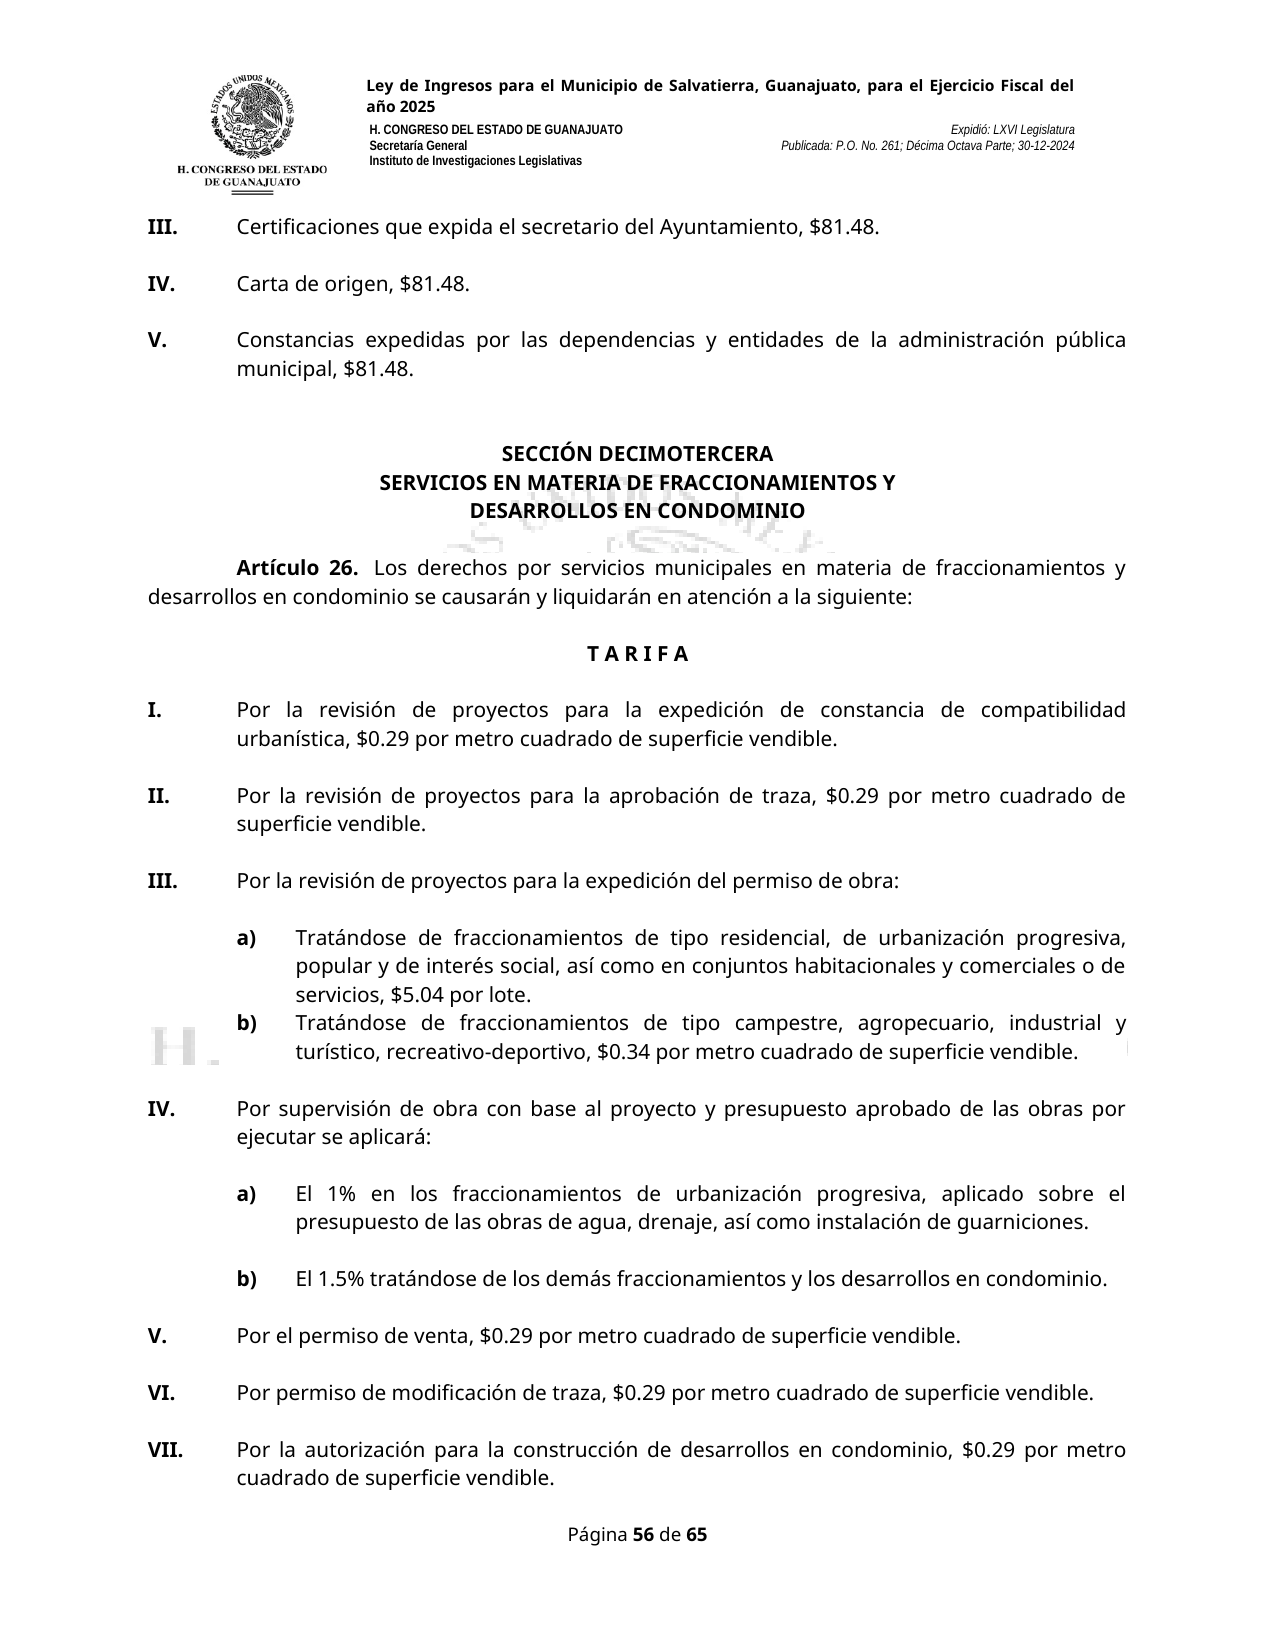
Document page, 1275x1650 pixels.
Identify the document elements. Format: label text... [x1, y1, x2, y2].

text b) Tratándose de fraccionamientos de tipo campestre, agropecuario, industrial y turístico, recreativo-deportivo, $0.34 por metro cuadrado de superficie vendible. [236, 1008, 1127, 1065]
text III. Certificaciones que expida el secretario del Ayuntamiento, $81.48. [148, 212, 1127, 240]
text V. Constancias expedidas por las dependencias y entidades de la administración pública municipal, $81.48. [148, 326, 1127, 382]
text IV. Por supervisión de obra con base al proyecto y presupuesto aprobado de las obras por ejecutar se aplicará: [148, 1094, 1127, 1151]
text a) Tratándose de fraccionamientos de tipo residencial, de urbanización progresiva, popular y de interés social, así como en conjuntos habitacionales y comerciales o de servicios, $5.04 por lote. [236, 923, 1127, 1008]
text b) El 1.5% tratándose de los demás fraccionamientos y los desarrollos en condominio. [236, 1264, 1127, 1293]
text V. Por el permiso de venta, $0.29 por metro cuadrado de superficie vendible. [148, 1321, 1127, 1350]
text VII. Por la autorización para la construcción de desarrollos en condominio, $0.29 por metro cuadrado de superficie vendible. [148, 1435, 1127, 1492]
text T A R I F A [148, 639, 1127, 667]
text Artículo 26. Los derechos por servicios municipales en materia de fraccionamientos y desarrollos en condominio se causarán y liquidarán en atención a la siguiente: [148, 553, 1127, 610]
text I. Por la revisión de proyectos para la expedición de constancia de compatibilidad urbanística, $0.29 por metro cuadrado de superficie vendible. [148, 696, 1127, 752]
text III. Por la revisión de proyectos para la expedición del permiso de obra: [148, 866, 1127, 895]
text SECCIÓN DECIMOTERCERA [148, 439, 1127, 468]
text SERVICIOS EN MATERIA DE FRACCIONAMIENTOS Y [148, 468, 1127, 496]
text a) El 1% en los fraccionamientos de urbanización progresiva, aplicado sobre el presupuesto de las obras de agua, drenaje, así como instalación de guarniciones. [236, 1179, 1127, 1236]
text II. Por la revisión de proyectos para la aprobación de traza, $0.29 por metro cuadrado de superficie vendible. [148, 781, 1127, 838]
text VI. Por permiso de modificación de traza, $0.29 por metro cuadrado de superficie vendible. [148, 1378, 1127, 1407]
text DESARROLLOS EN CONDOMINIO [148, 496, 1127, 525]
picture [177, 75, 327, 201]
text IV. Carta de origen, $81.48. [148, 269, 1127, 297]
